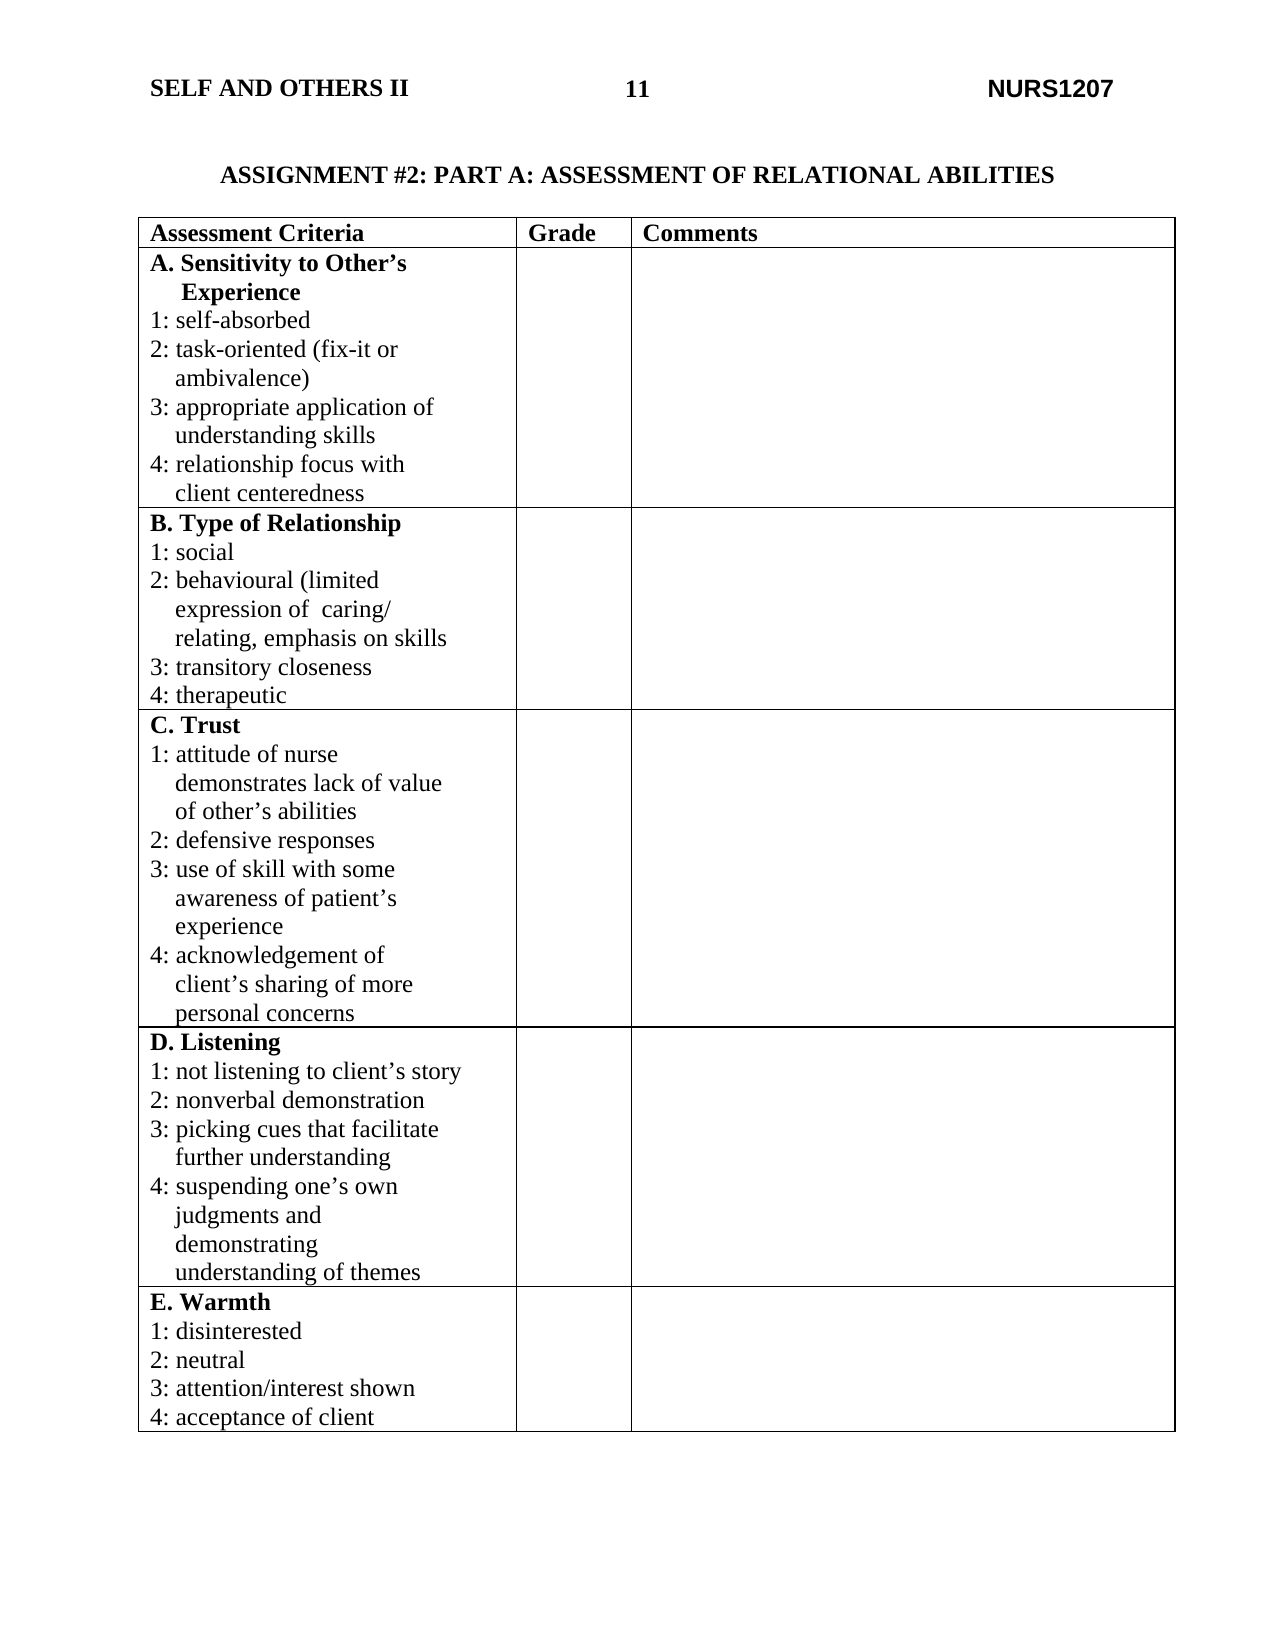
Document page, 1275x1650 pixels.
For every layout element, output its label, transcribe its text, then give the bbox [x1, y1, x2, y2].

text ASSIGNMENT #2: PART A: ASSESSMENT OF RELATIONAL ABILITIES [150, 160, 1125, 188]
table_cell [632, 1287, 1174, 1431]
table_cell [517, 508, 631, 709]
table_cell C. Trust 1: attitude of nurse demonstrates lack of value of other’s abilities 2: defensive responses 3: use of skill with some awareness of patient’s experience 4: acknowledgement of client’s sharing of more personal concerns [139, 710, 516, 1026]
table_cell [517, 1028, 631, 1286]
table_cell B. Type of Relationship 1: social 2: behavioural (limited expression of caring/ relating, emphasis on skills 3: transitory closeness 4: therapeutic [139, 508, 516, 709]
table_cell [517, 248, 631, 507]
table_cell [632, 1028, 1174, 1286]
table_cell A. Sensitivity to Other’s Experience 1: self-absorbed 2: task-oriented (fix-it or ambivalence) 3: appropriate application of understanding skills 4: relationship focus with client centeredness [139, 248, 516, 507]
table_cell [632, 710, 1174, 1026]
table_cell [517, 1287, 631, 1431]
table_cell [517, 710, 631, 1026]
table_cell [632, 508, 1174, 709]
table_cell [632, 248, 1174, 507]
table_header Assessment Criteria [139, 218, 516, 247]
table_header Comments [632, 218, 1174, 247]
table_cell E. Warmth 1: disinterested 2: neutral 3: attention/interest shown 4: acceptance of client [139, 1287, 516, 1431]
table_cell D. Listening 1: not listening to client’s story 2: nonverbal demonstration 3: picking cues that facilitate further understanding 4: suspending one’s own judgments and demonstrating understanding of themes [139, 1028, 516, 1286]
table_header Grade [517, 218, 631, 247]
